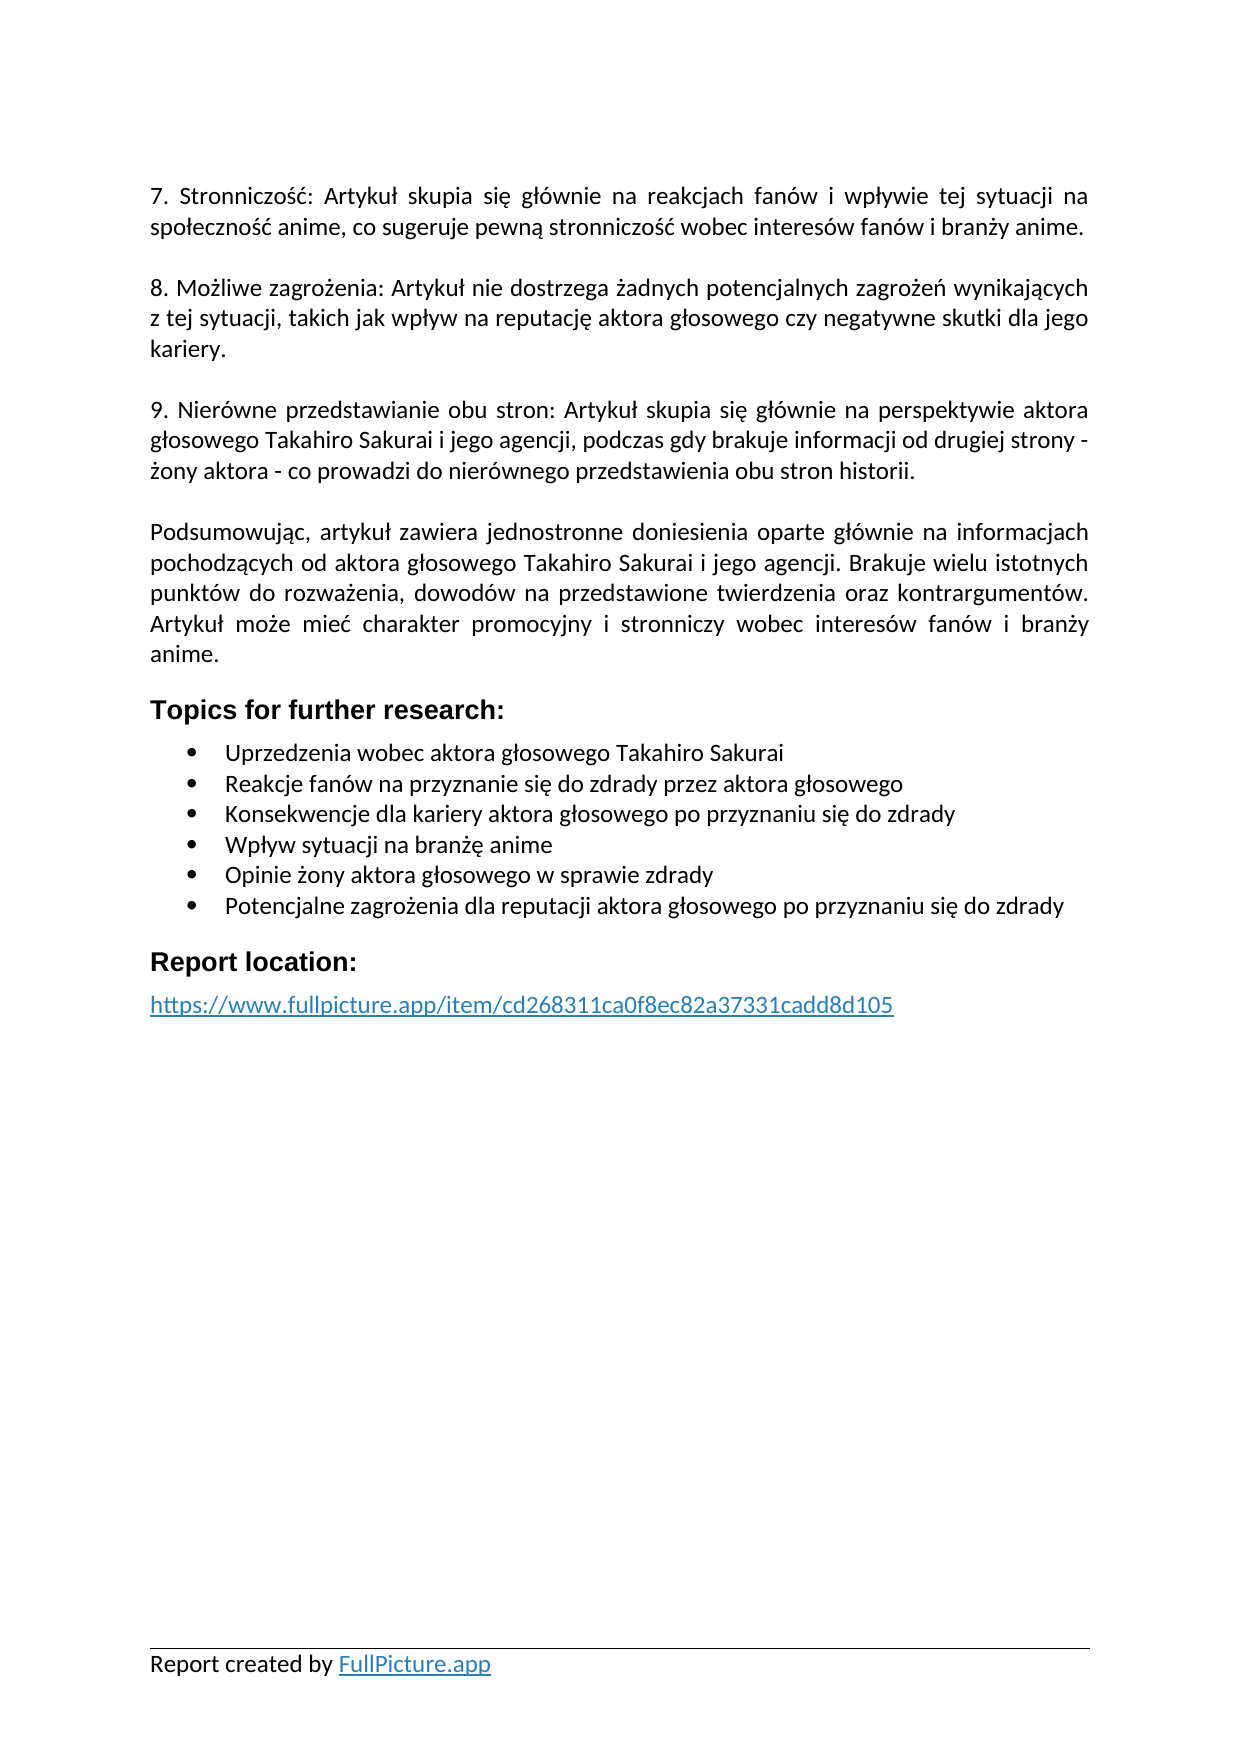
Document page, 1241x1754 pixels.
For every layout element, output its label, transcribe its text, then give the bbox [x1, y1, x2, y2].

list Wpływ sytuacji na branżę anime [187, 829, 1090, 860]
text 7. Stronniczość: Artykuł skupia się głównie na reakcjach fanów i wpływie tej sytuacji na społeczność anime, co sugeruje pewną stronniczość wobec interesów fanów i branży anime. [150, 181, 1090, 242]
list Potencjalne zagrożenia dla reputacji aktora głosowego po przyznaniu się do zdrady [187, 890, 1090, 921]
text 8. Możliwe zagrożenia: Artykuł nie dostrzega żadnych potencjalnych zagrożeń wynikających z tej sytuacji, takich jak wpływ na reputację aktora głosowego czy negatywne skutki dla jego kariery. [150, 272, 1090, 364]
list Reakcje fanów na przyznanie się do zdrady przez aktora głosowego [187, 768, 1090, 799]
subtitle Topics for further research: [150, 694, 1090, 725]
list Uprzedzenia wobec aktora głosowego Takahiro Sakurai [187, 738, 1090, 768]
subtitle Report location: [150, 946, 1090, 977]
text https://www.fullpicture.app/item/cd268311ca0f8ec82a37331cadd8d105 [150, 989, 1090, 1020]
list Konsekwencje dla kariery aktora głosowego po przyznaniu się do zdrady [187, 799, 1090, 829]
text Podsumowując, artykuł zawiera jednostronne doniesienia oparte głównie na informacjach pochodzących od aktora głosowego Takahiro Sakurai i jego agencji. Brakuje wielu istotnych punktów do rozważenia, dowodów na przedstawione twierdzenia oraz kontrargumentów. Artykuł może mieć charakter promocyjny i stronniczy wobec interesów fanów i branży anime. [150, 516, 1090, 669]
list Opinie żony aktora głosowego w sprawie zdrady [187, 860, 1090, 890]
text 9. Nierówne przedstawianie obu stron: Artykuł skupia się głównie na perspektywie aktora głosowego Takahiro Sakurai i jego agencji, podczas gdy brakuje informacji od drugiej strony - żony aktora - co prowadzi do nierównego przedstawienia obu stron historii. [150, 394, 1090, 486]
